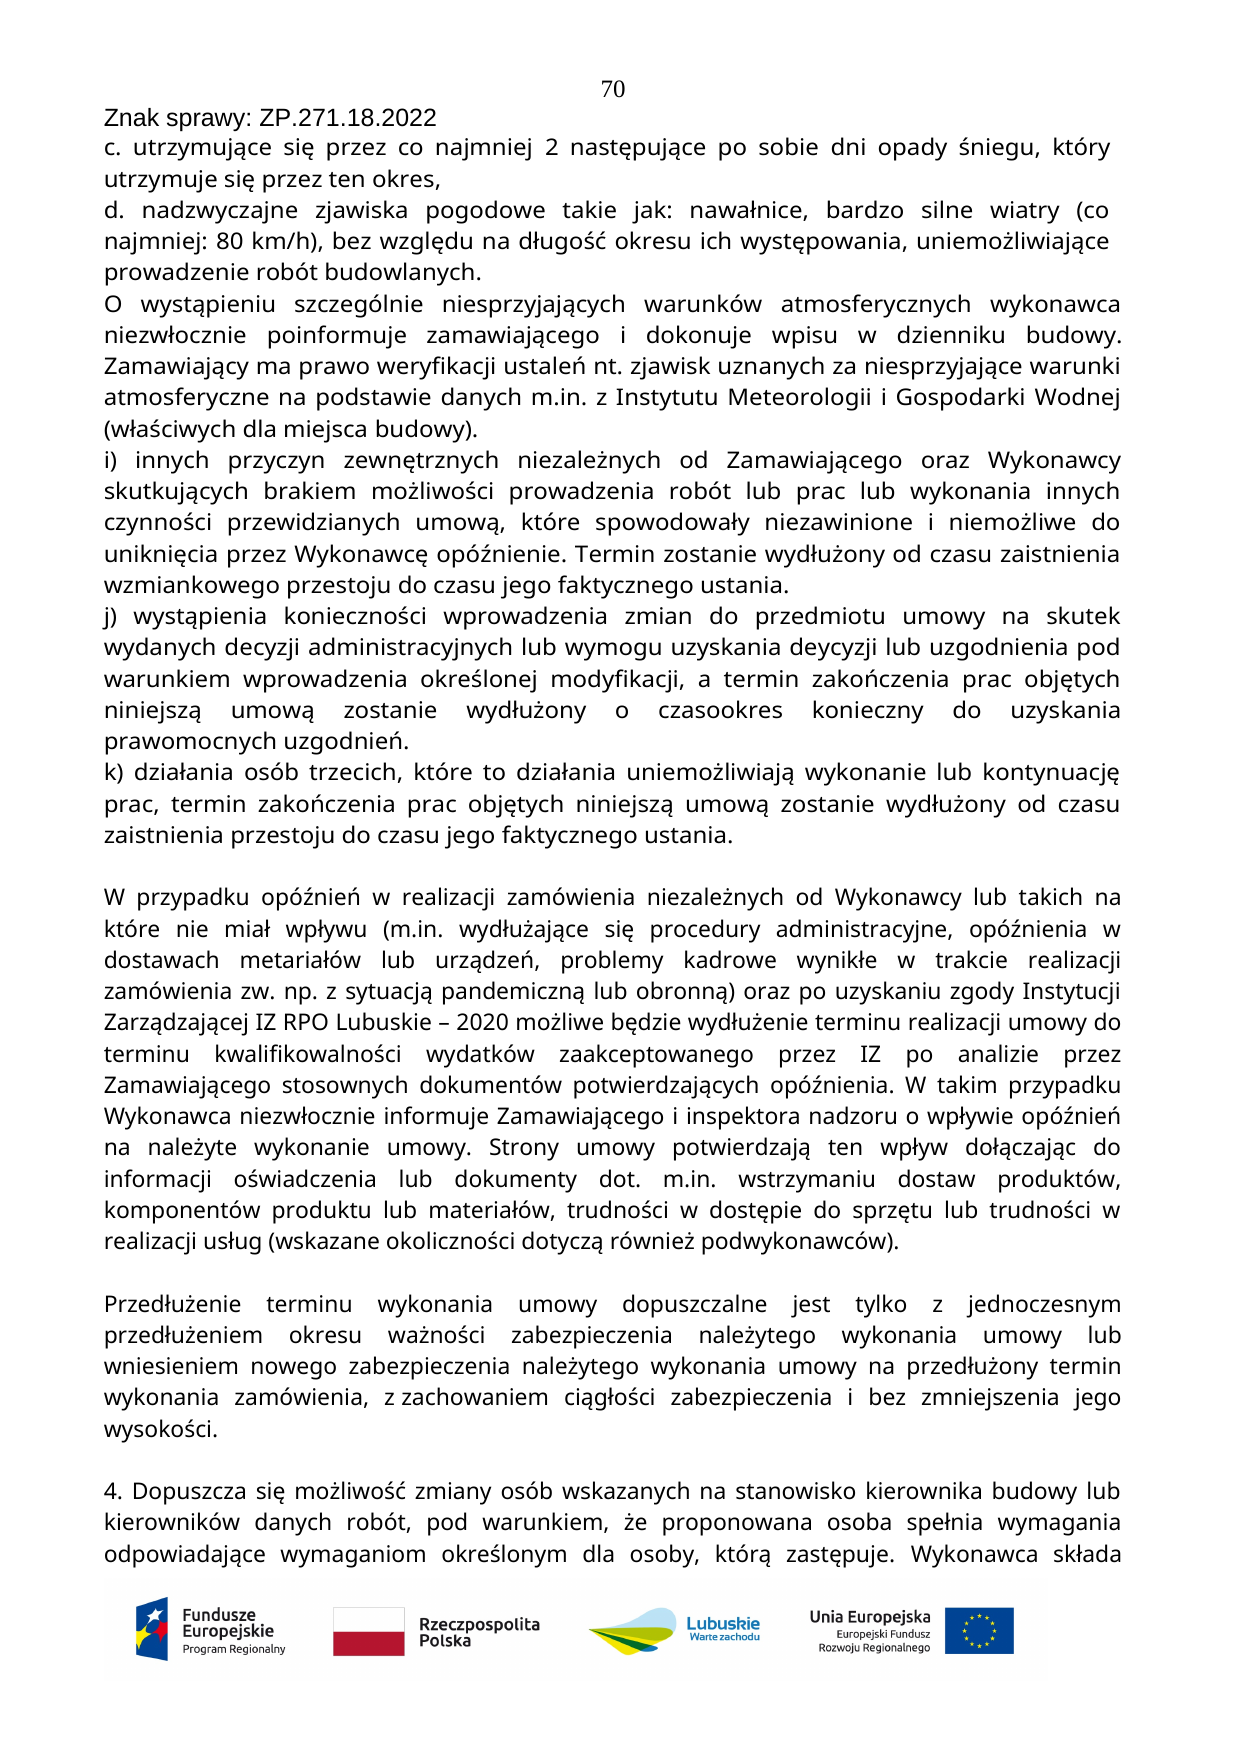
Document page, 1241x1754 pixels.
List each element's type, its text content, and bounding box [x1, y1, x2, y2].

text Przedłużenie terminu wykonania umowy dopuszczalne jest tylko z jednoczesnym przedłużeniem okresu ważności zabezpieczenia należytego wykonania umowy lub wniesieniem nowego zabezpieczenia należytego wykonania umowy na przedłużony termin wykonania zamówienia, z zachowaniem ciągłości zabezpieczenia i bez zmniejszenia jego wysokości. [103, 1288, 1122, 1444]
text W przypadku opóźnień w realizacji zamówienia niezależnych od Wykonawcy lub takich na które nie miał wpływu (m.in. wydłużające się procedury administracyjne, opóźnienia w dostawach metariałów lub urządzeń, problemy kadrowe wynikłe w trakcie realizacji zamówienia zw. np. z sytuacją pandemiczną lub obronną) oraz po uzyskaniu zgody Instytucji Zarządzającej IZ RPO Lubuskie – 2020 możliwe będzie wydłużenie terminu realizacji umowy do terminu kwalifikowalności wydatków zaakceptowanego przez IZ po analizie przez Zamawiającego stosownych dokumentów potwierdzających opóźnienia. W takim przypadku Wykonawca niezwłocznie informuje Zamawiającego i inspektora nadzoru o wpływie opóźnień na należyte wykonanie umowy. Strony umowy potwierdzają ten wpływ dołączając do informacji oświadczenia lub dokumenty dot. m.in. wstrzymaniu dostaw produktów, komponentów produktu lub materiałów, trudności w dostępie do sprzętu lub trudności w realizacji usług (wskazane okoliczności dotyczą również podwykonawców). [103, 881, 1122, 1256]
picture [103, 1578, 1049, 1681]
text k) działania osób trzecich, które to działania uniemożliwiają wykonanie lub kontynuację prac, termin zakończenia prac objętych niniejszą umową zostanie wydłużony od czasu zaistnienia przestoju do czasu jego faktycznego ustania. [103, 756, 1122, 850]
text O wystąpieniu szczególnie niesprzyjających warunków atmosferycznych wykonawca niezwłocznie poinformuje zamawiającego i dokonuje wpisu w dzienniku budowy. Zamawiający ma prawo weryfikacji ustaleń nt. zjawisk uznanych za niesprzyjające warunki atmosferyczne na podstawie danych m.in. z Instytutu Meteorologii i Gospodarki Wodnej (właściwych dla miejsca budowy). [103, 288, 1122, 444]
text d. nadzwyczajne zjawiska pogodowe takie jak: nawałnice, bardzo silne wiatry (co najmniej: 80 km/h), bez względu na długość okresu ich występowania, uniemożliwiające prowadzenie robót budowlanych. [103, 194, 1111, 288]
text i) innych przyczyn zewnętrznych niezależnych od Zamawiającego oraz Wykonawcy skutkujących brakiem możliwości prowadzenia robót lub prac lub wykonania innych czynności przewidzianych umową, które spowodowały niezawinione i niemożliwe do uniknięcia przez Wykonawcę opóźnienie. Termin zostanie wydłużony od czasu zaistnienia wzmiankowego przestoju do czasu jego faktycznego ustania. [103, 444, 1122, 600]
text c. utrzymujące się przez co najmniej 2 następujące po sobie dni opady śniegu, który utrzymuje się przez ten okres, [103, 131, 1111, 194]
text j) wystąpienia konieczności wprowadzenia zmian do przedmiotu umowy na skutek wydanych decyzji administracyjnych lub wymogu uzyskania deycyzji lub uzgodnienia pod warunkiem wprowadzenia określonej modyfikacji, a termin zakończenia prac objętych niniejszą umową zostanie wydłużony o czasookres konieczny do uzyskania prawomocnych uzgodnień. [103, 600, 1122, 756]
